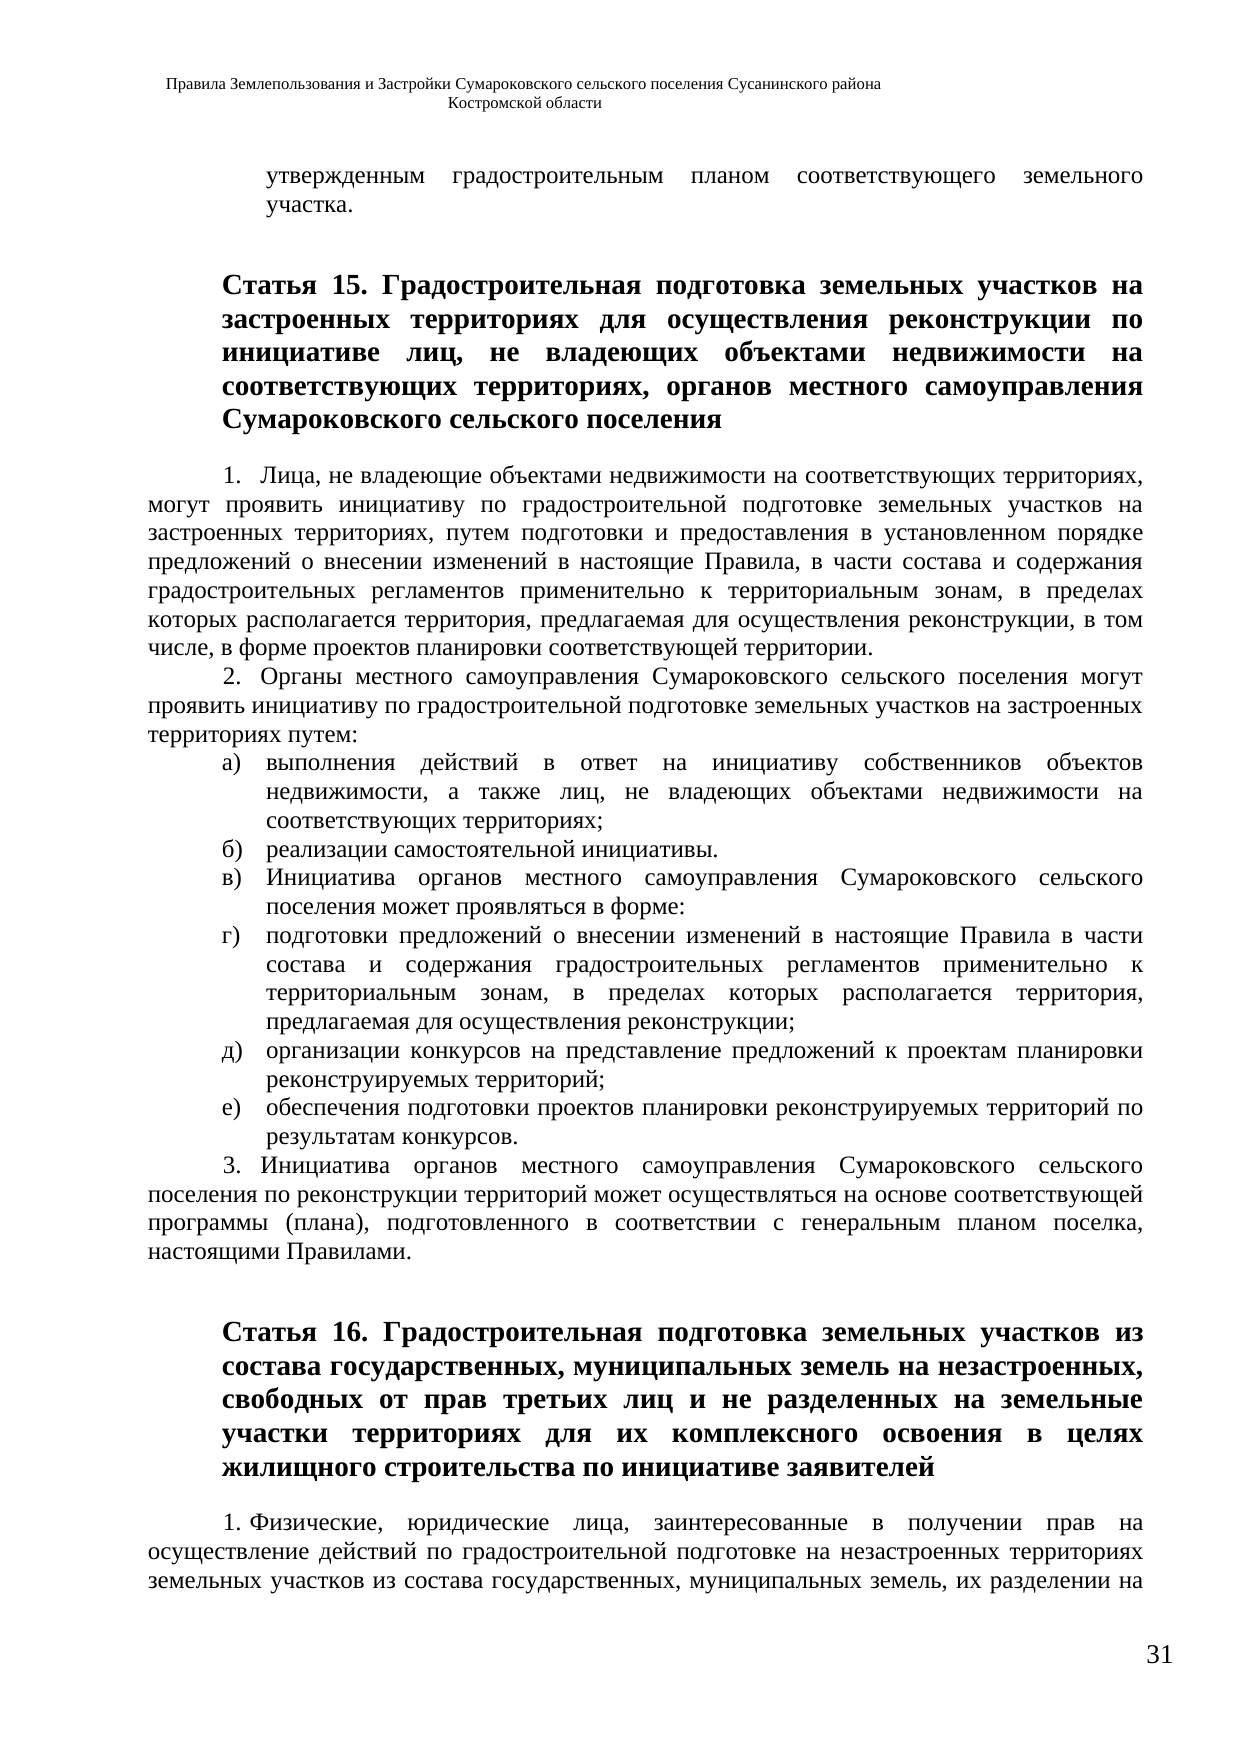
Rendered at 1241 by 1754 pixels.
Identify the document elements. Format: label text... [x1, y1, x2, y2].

text Статья 16. Градостроительная подготовка земельных участков из состава государственных, муниципальных земель на незастроенных, свободных от прав третьих лиц и не разделенных на земельные участки территориях для их комплексного освоения в целях жилищного строительства по инициативе заявителей [222, 1314, 1144, 1482]
list подготовки предложений о внесении изменений в настоящие Правила в части состава и содержания градостроительных регламентов применительно к территориальным зонам, в пределах которых располагается территория, предлагаемая для осуществления реконструкции; [222, 920, 1144, 1035]
list организации конкурсов на представление предложений к проектам планировки реконструируемых территорий; [222, 1035, 1144, 1092]
list реализации самостоятельной инициативы. [222, 834, 1144, 862]
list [148, 1507, 1144, 1593]
list Инициатива органов местного самоуправления Сумароковского сельского поселения может проявляться в форме: [222, 862, 1144, 920]
text Статья 15. Градостроительная подготовка земельных участков на застроенных территориях для осуществления реконструкции по инициативе лиц, не владеющих объектами недвижимости на соответствующих территориях, органов местного самоуправления Сумароковского сельского поселения [222, 267, 1144, 435]
list выполнения действий в ответ на инициативу собственников объектов недвижимости, а также лиц, не владеющих объектами недвижимости на соответствующих территориях; [222, 747, 1144, 834]
list обеспечения подготовки проектов планировки реконструируемых территорий по результатам конкурсов. [222, 1092, 1144, 1150]
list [222, 160, 1144, 218]
list Лица, не владеющие объектами недвижимости на соответствующих территориях, могут проявить инициативу по градостроительной подготовке земельных участков на застроенных территориях, путем подготовки и предоставления в установленном порядке предложений о внесении изменений в настоящие Правила, в части состава и содержания градостроительных регламентов применительно к территориальным зонам, в пределах которых располагается территория, предлагаемая для осуществления реконструкции, в том числе, в форме проектов планировки соответствующей территории. [148, 460, 1144, 661]
list Инициатива органов местного самоуправления Сумароковского сельского поселения по реконструкции территорий может осуществляться на основе соответствующей программы (плана), подготовленного в соответствии с генеральным планом поселка, настоящими Правилами. [148, 1150, 1144, 1265]
list Органы местного самоуправления Сумароковского сельского поселения могут проявить инициативу по градостроительной подготовке земельных участков на застроенных территориях путем: [148, 661, 1144, 747]
